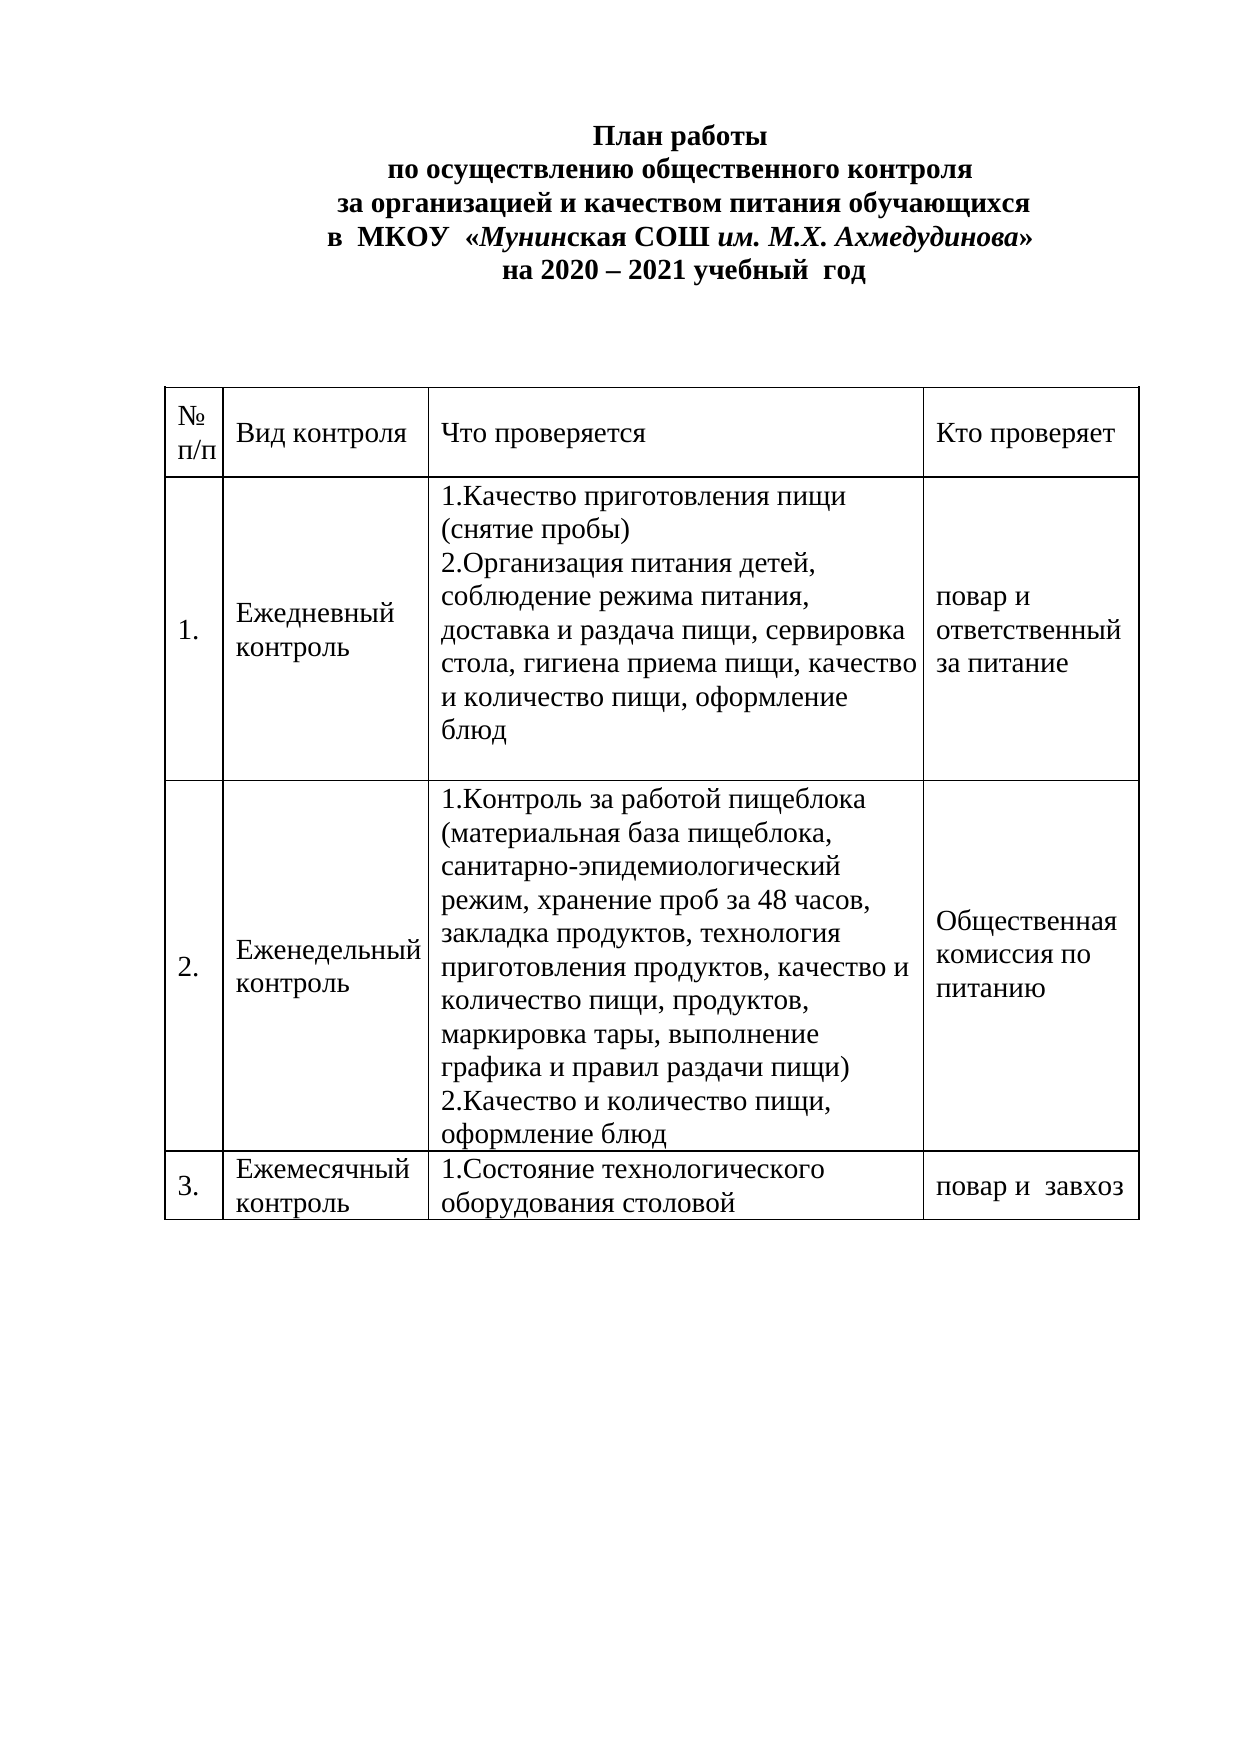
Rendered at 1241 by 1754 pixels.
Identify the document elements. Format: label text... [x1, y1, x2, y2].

text в МКОУ «Мунинская СОШ им. М.Х. Ахмедудинова» [177, 219, 1152, 252]
table_header Кто проверяет [924, 388, 1138, 476]
text за организацией и качеством питания обучающихся [177, 185, 1152, 219]
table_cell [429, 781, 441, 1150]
text План работы [177, 118, 1152, 152]
table_header Вид контроля [224, 388, 428, 476]
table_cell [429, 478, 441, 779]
table_cell 2. [166, 781, 222, 1150]
table_cell 3. [166, 1152, 222, 1219]
table_cell повар и завхоз [924, 1152, 1138, 1219]
text по осуществлению общественного контроля [177, 152, 1152, 185]
table_cell 1. [166, 478, 222, 779]
text на 2020 – 2021 учебный год [177, 252, 1152, 286]
table_cell Еженедельный контроль [224, 781, 428, 1150]
table_header Что проверяется [429, 388, 923, 476]
table_cell Ежедневный контроль [224, 478, 428, 779]
table_cell Общественная комиссия по питанию [924, 781, 1138, 1150]
table_header № п/п [166, 388, 222, 476]
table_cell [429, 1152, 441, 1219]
table_cell повар и ответственный за питание [924, 478, 1138, 779]
